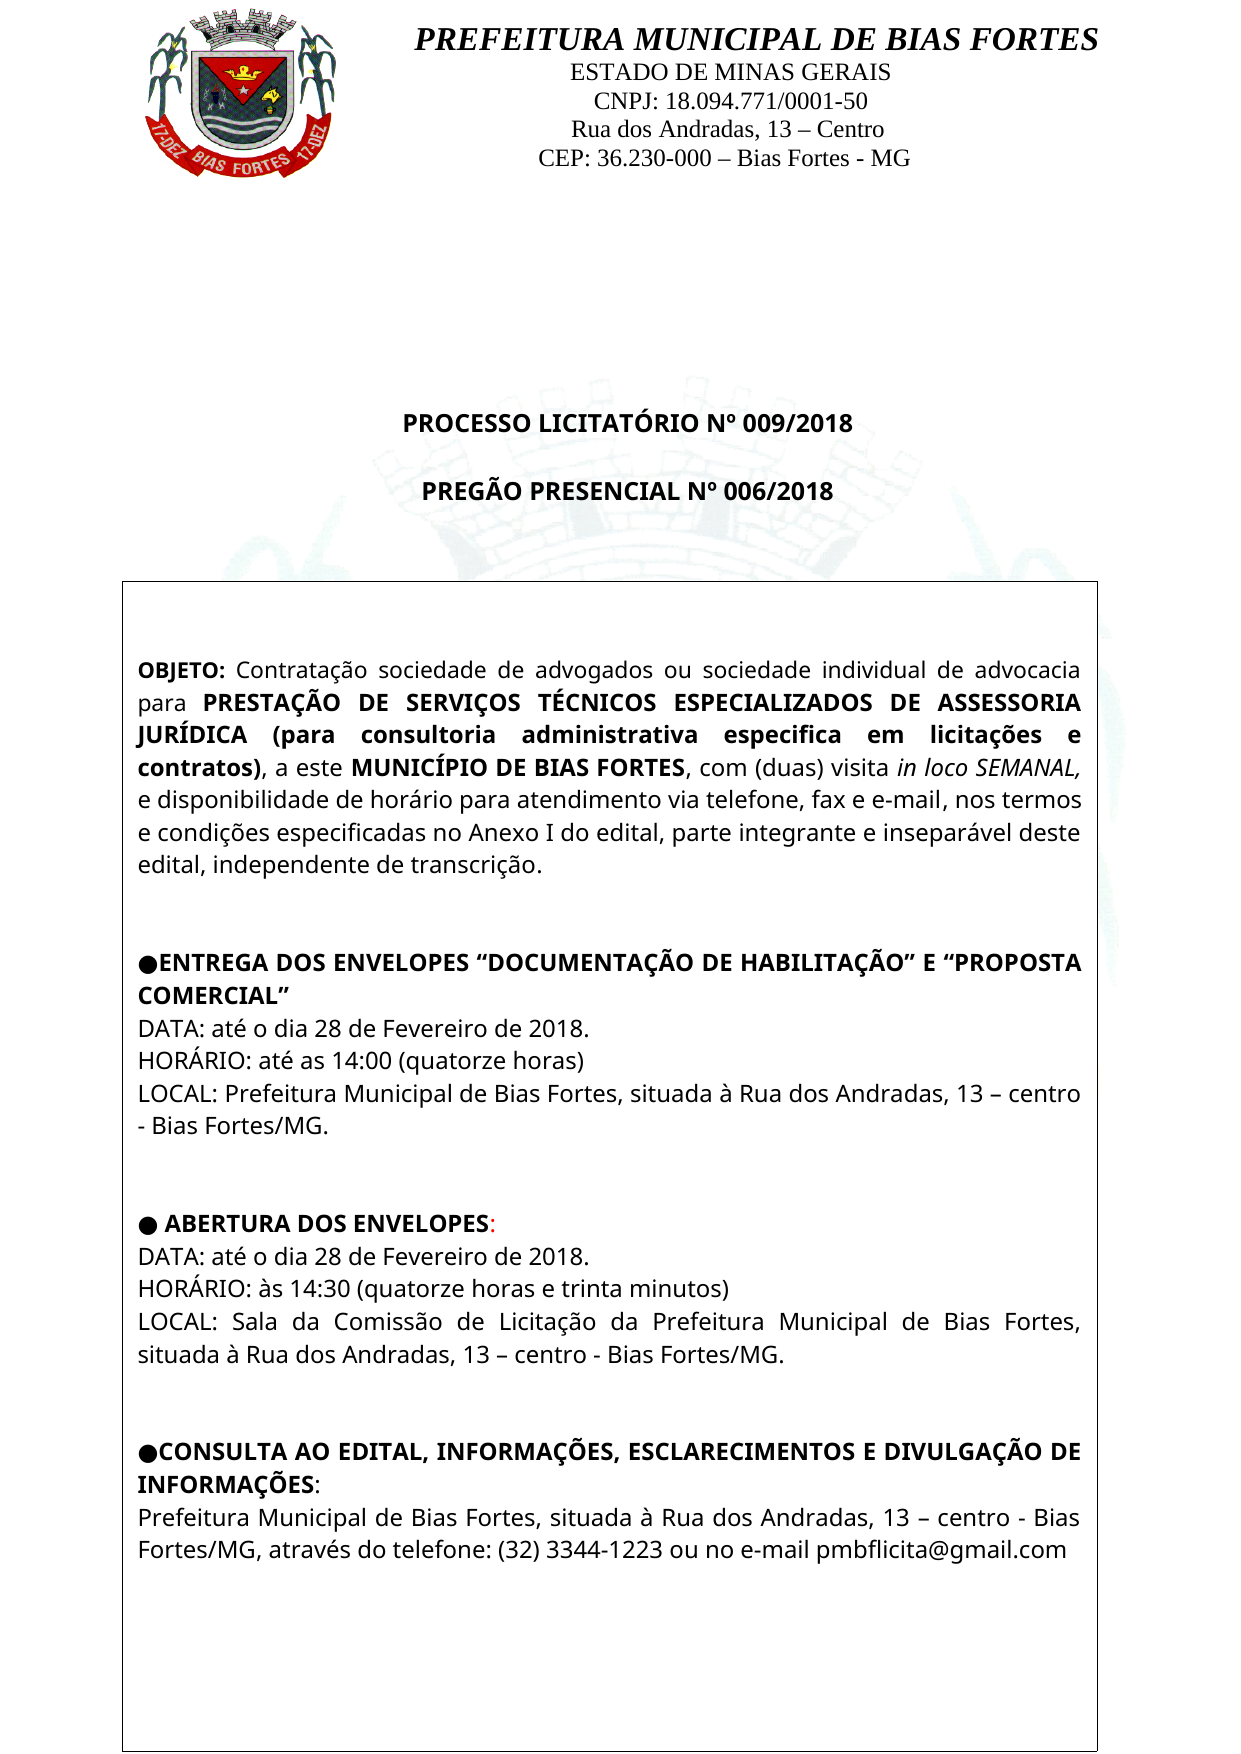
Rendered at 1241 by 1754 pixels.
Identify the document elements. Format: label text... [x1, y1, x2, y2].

picture [128, 0, 354, 189]
text PREGÃO PRESENCIAL Nº 006/2018 [103, 473, 1152, 507]
text PROCESSO LICITATÓRIO Nº 009/2018 [103, 405, 1152, 439]
